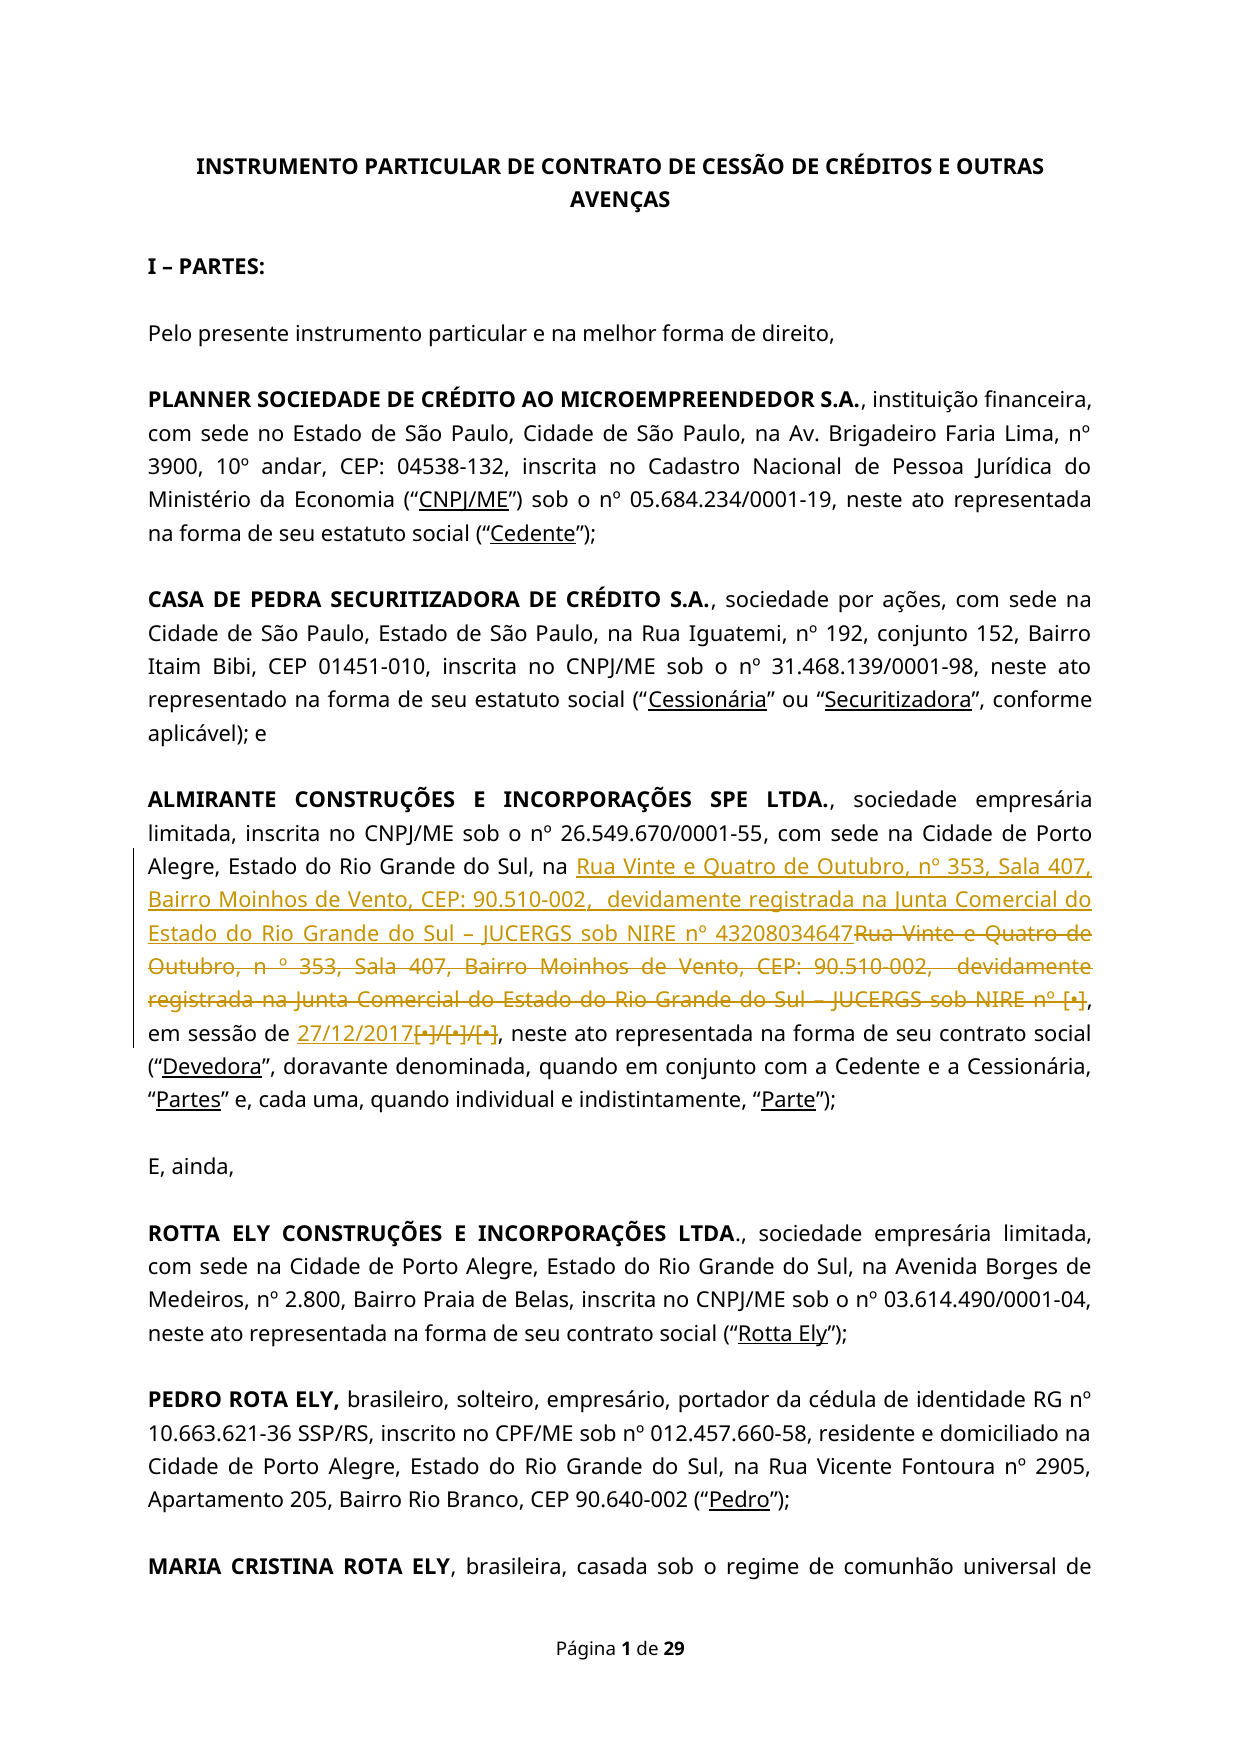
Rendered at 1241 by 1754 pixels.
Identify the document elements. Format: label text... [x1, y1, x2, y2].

text INSTRUMENTO PARTICULAR DE CONTRATO DE CESSÃO DE CRÉDITOS E OUTRAS AVENÇAS [148, 148, 1092, 214]
text PLANNER SOCIEDADE DE CRÉDITO AO MICROEMPREENDEDOR S.A., instituição financeira, com sede no Estado de São Paulo, Cidade de São Paulo, na Av. Brigadeiro Faria Lima, nº 3900, 10º andar, CEP: 04538-132, inscrita no Cadastro Nacional de Pessoa Jurídica do Ministério da Economia (“CNPJ/ME”) sob o nº 05.684.234/0001-19, neste ato representada na forma de seu estatuto social (“Cedente”); [148, 381, 1092, 548]
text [148, 1548, 1092, 1581]
text ROTTA ELY CONSTRUÇÕES E INCORPORAÇÕES LTDA., sociedade empresária limitada, com sede na Cidade de Porto Alegre, Estado do Rio Grande do Sul, na Avenida Borges de Medeiros, nº 2.800, Bairro Praia de Belas, inscrita no CNPJ/ME sob o nº 03.614.490/0001-04, neste ato representada na forma de seu contrato social (“Rotta Ely”); [148, 1214, 1092, 1348]
text ALMIRANTE CONSTRUÇÕES E INCORPORAÇÕES SPE LTDA., sociedade empresária limitada, inscrita no CNPJ/ME sob o nº 26.549.670/0001-55, com sede na Cidade de Porto Alegre, Estado do Rio Grande do Sul, na , em sessão de , neste ato representada na forma de seu contrato social (“Devedora”, doravante denominada, quando em conjunto com a Cedente e a Cessionária, “Partes” e, cada uma, quando individual e indistintamente, “Parte”); [148, 781, 1092, 909]
text ALMIRANTE CONSTRUÇÕES E INCORPORAÇÕES SPE LTDA., sociedade empresária limitada, inscrita no CNPJ/ME sob o nº 26.549.670/0001-55, com sede na Cidade de Porto Alegre, Estado do Rio Grande do Sul, na , em sessão de , neste ato representada na forma de seu contrato social (“Devedora”, doravante denominada, quando em conjunto com a Cedente e a Cessionária, “Partes” e, cada uma, quando individual e indistintamente, “Parte”); [148, 910, 1092, 968]
text ALMIRANTE CONSTRUÇÕES E INCORPORAÇÕES SPE LTDA., sociedade empresária limitada, inscrita no CNPJ/ME sob o nº 26.549.670/0001-55, com sede na Cidade de Porto Alegre, Estado do Rio Grande do Sul, na , em sessão de , neste ato representada na forma de seu contrato social (“Devedora”, doravante denominada, quando em conjunto com a Cedente e a Cessionária, “Partes” e, cada uma, quando individual e indistintamente, “Parte”); [148, 969, 1092, 1114]
text CASA DE PEDRA SECURITIZADORA DE CRÉDITO S.A., sociedade por ações, com sede na Cidade de São Paulo, Estado de São Paulo, na Rua Iguatemi, nº 192, conjunto 152, Bairro Itaim Bibi, CEP 01451-010, inscrita no CNPJ/ME sob o nº 31.468.139/0001-98, neste ato representado na forma de seu estatuto social (“Cessionária” ou “Securitizadora”, conforme aplicável); e [148, 581, 1092, 748]
text Pelo presente instrumento particular e na melhor forma de direito, [148, 314, 1092, 348]
text E, ainda, [148, 1148, 1092, 1181]
text PEDRO ROTA ELY, brasileiro, solteiro, empresário, portador da cédula de identidade RG nº 10.663.621-36 SSP/RS, inscrito no CPF/ME sob nº 012.457.660-58, residente e domiciliado na Cidade de Porto Alegre, Estado do Rio Grande do Sul, na Rua Vicente Fontoura nº 2905, Apartamento 205, Bairro Rio Branco, CEP 90.640-002 (“Pedro”); [148, 1381, 1092, 1514]
subtitle I – PARTES: [148, 248, 1092, 281]
